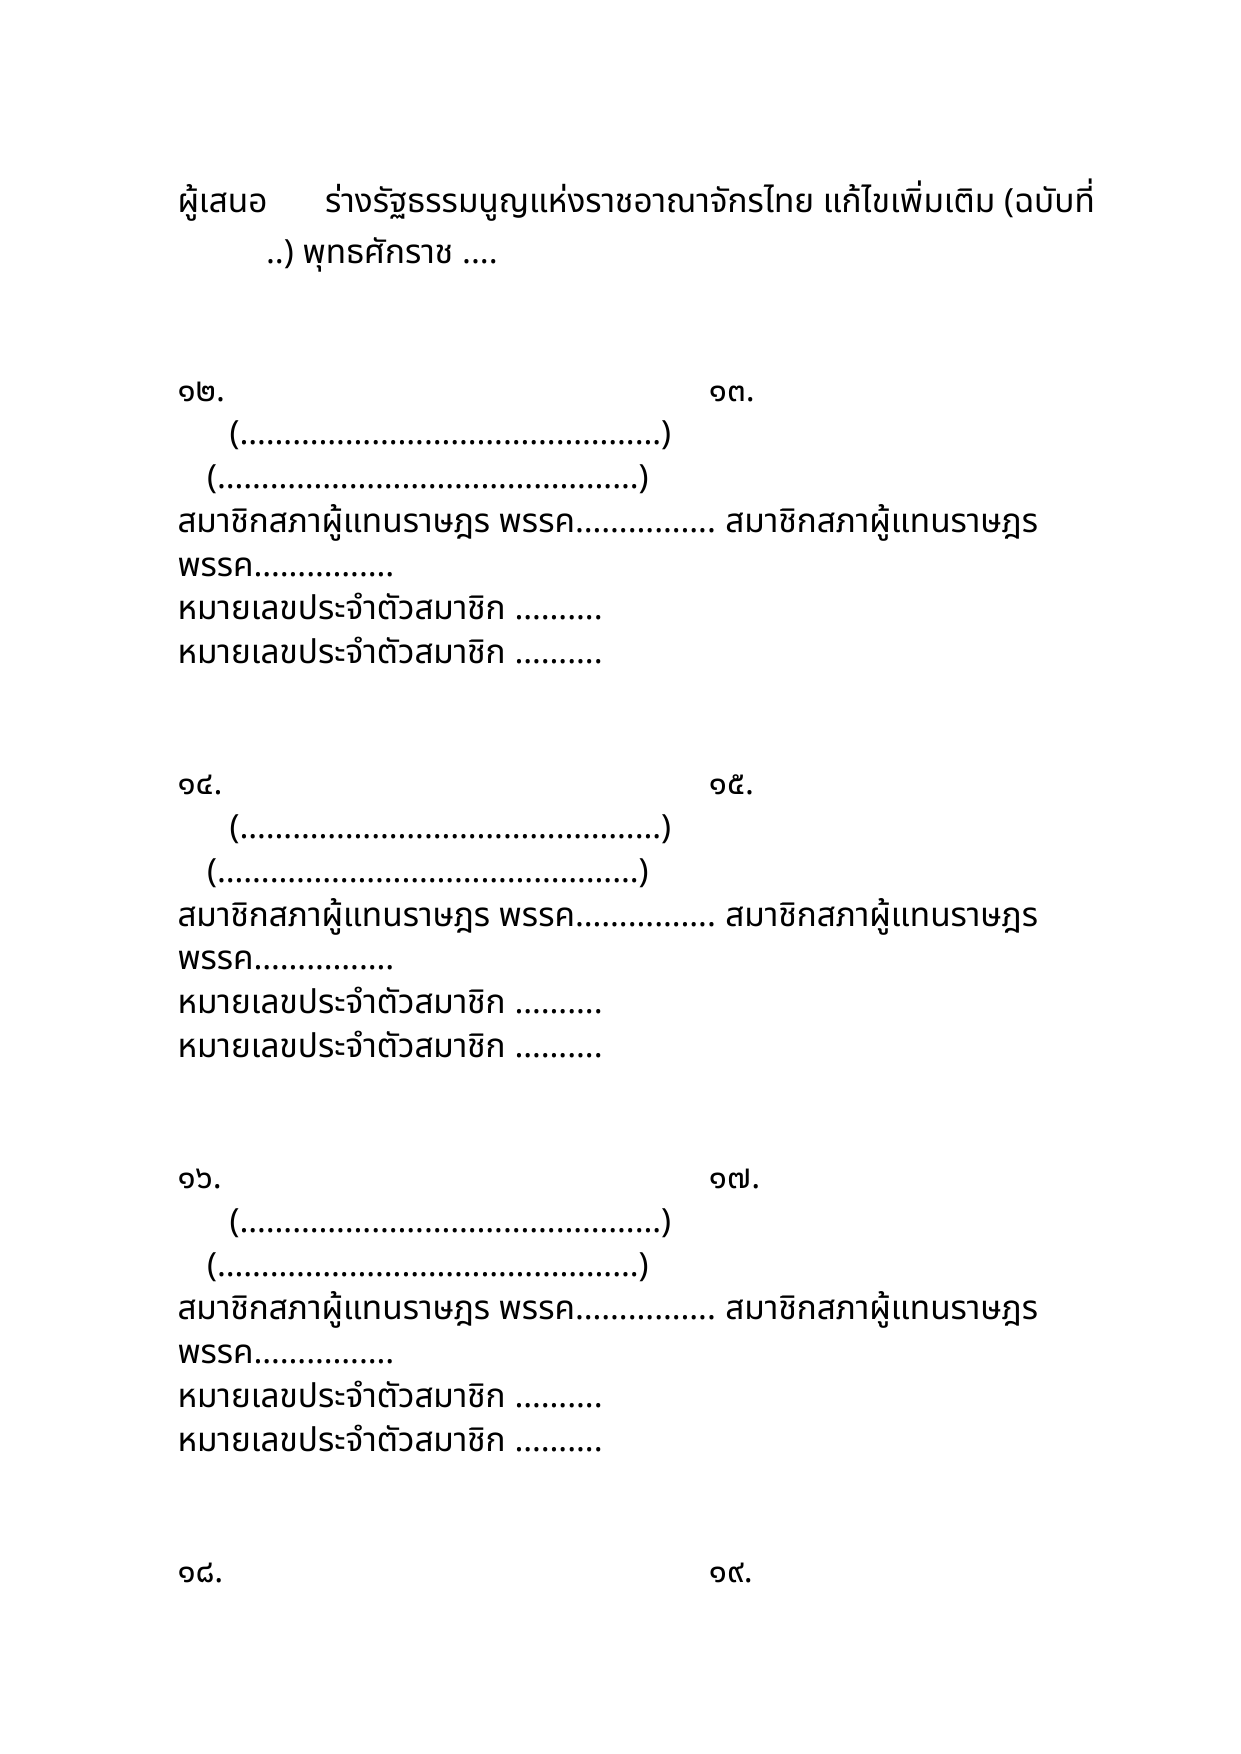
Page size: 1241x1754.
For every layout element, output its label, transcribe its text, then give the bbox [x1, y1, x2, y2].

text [177, 1372, 1122, 1460]
text หมายเลขประจำตัวสมาชิก ………. หมายเลขประจำตัวสมาชิก ………. [177, 585, 1122, 672]
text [177, 1285, 1122, 1372]
text ๑๘. ๑๙. [177, 1547, 1122, 1591]
text (…………………………………………) (…………………………………………) [177, 1197, 1122, 1285]
text (…………………………………………) (…………………………………………) [177, 410, 1122, 497]
text ผู้เสนอ ร่างรัฐธรรมนูญแห่งราชอาณาจักรไทย แก้ไขเพิ่มเติม (ฉบับที่ ..) พุทธศักราช .... [177, 177, 1122, 278]
text ๑๒. ๑๓. [177, 366, 1122, 410]
text ๑๖. ๑๗. [177, 1153, 1122, 1197]
text (…………………………………………) (…………………………………………) [177, 803, 1122, 891]
text ๑๔. ๑๕. [177, 760, 1122, 803]
text สมาชิกสภาผู้แทนราษฎร พรรค……………. สมาชิกสภาผู้แทนราษฎร พรรค……………. [177, 497, 1122, 585]
text หมายเลขประจำตัวสมาชิก ………. หมายเลขประจำตัวสมาชิก ………. [177, 978, 1122, 1066]
text สมาชิกสภาผู้แทนราษฎร พรรค……………. สมาชิกสภาผู้แทนราษฎร พรรค……………. [177, 891, 1122, 978]
